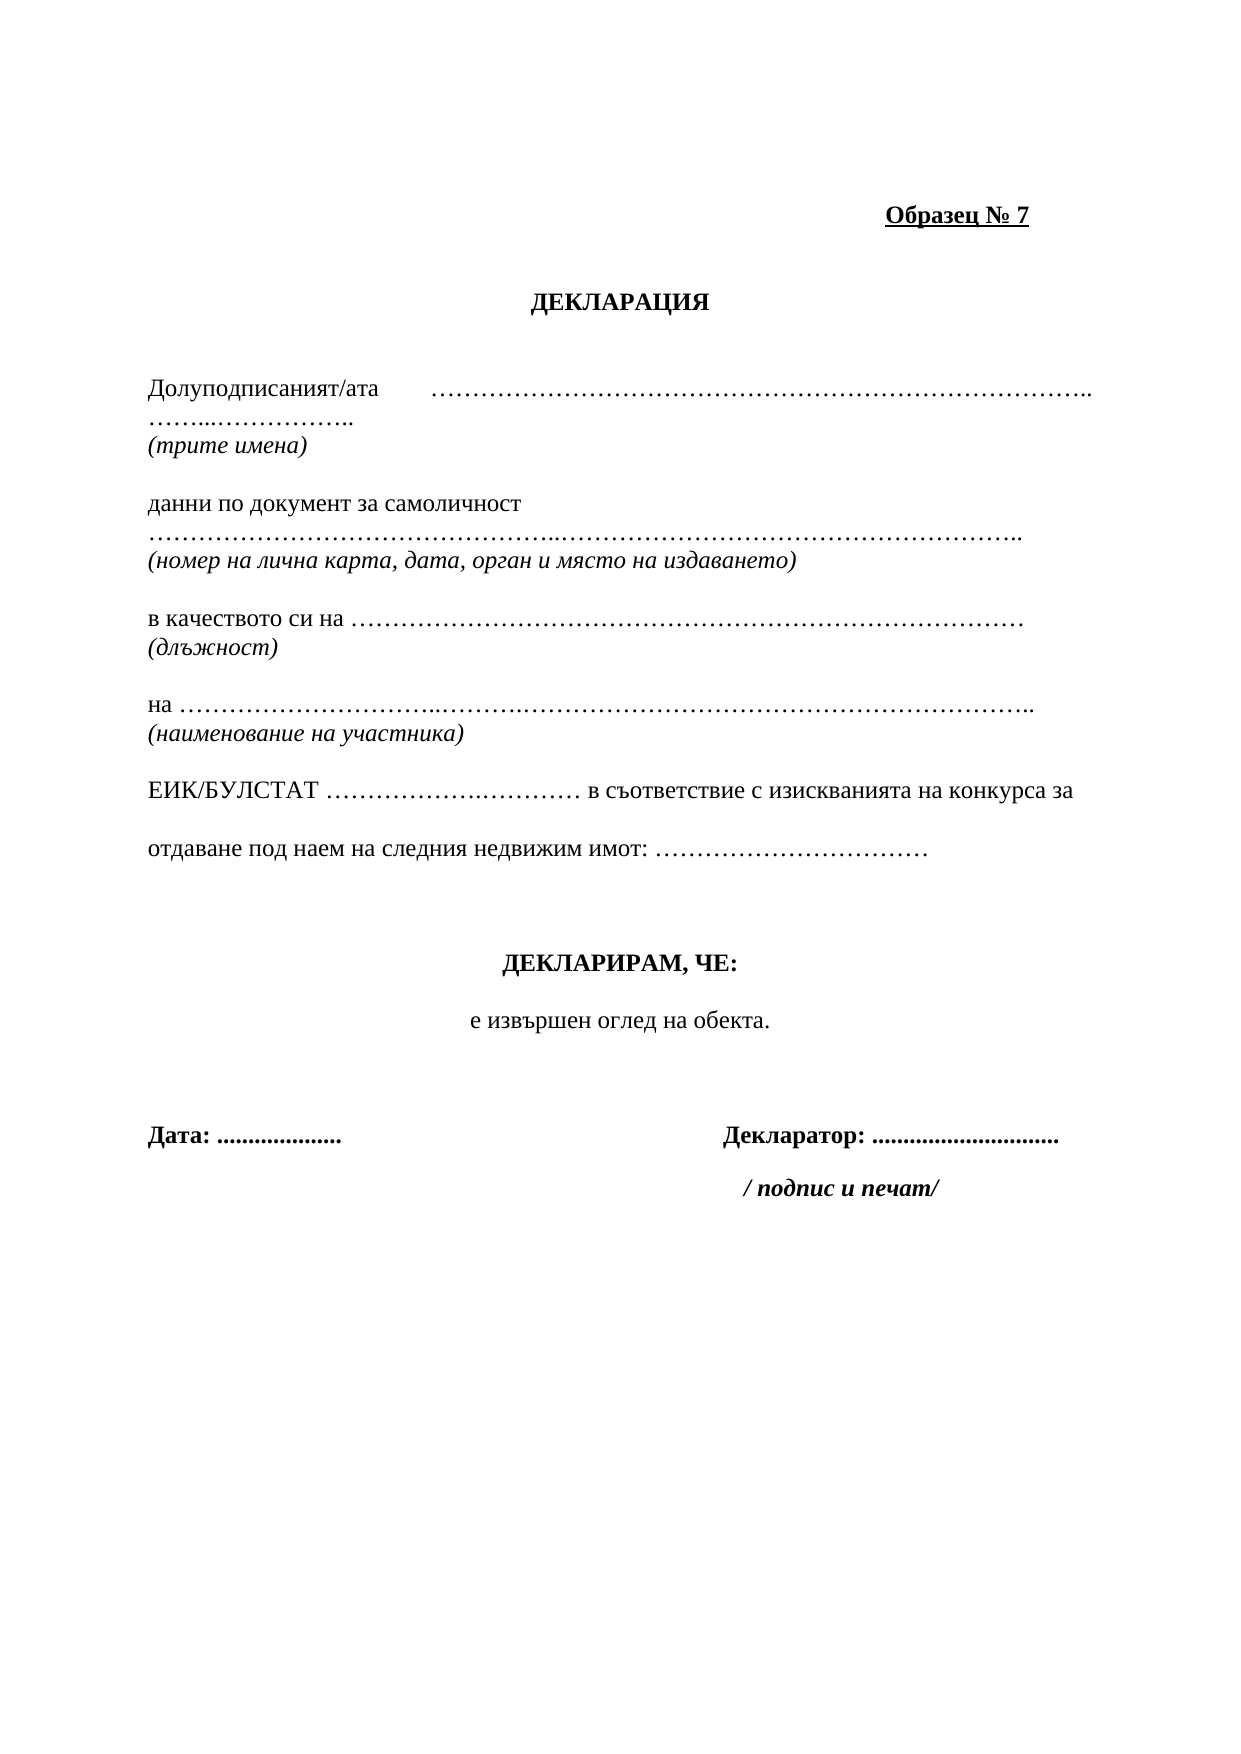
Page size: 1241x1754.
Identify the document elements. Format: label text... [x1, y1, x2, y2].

text …………………………………………..……………………………………………….. [148, 517, 1093, 545]
text (номер на лична карта, дата, орган и място на издаването) [148, 545, 1093, 574]
text е извършен оглед на обекта. [148, 1005, 1093, 1034]
text ЕИК/БУЛСТАТ ……………….………… в съответствие с изискванията на конкурса за [148, 775, 1093, 804]
text Образец № 7 [885, 200, 1093, 229]
text ДЕКЛАРАЦИЯ [148, 287, 1093, 315]
text (наименование на участника) [148, 718, 1093, 747]
text данни по документ за самоличност [148, 488, 1093, 517]
text Долуподписаният/ата ……………………………………………………………………..……...…………….. [148, 373, 1093, 430]
text на …………………………..……….…………………………………………………….. [148, 689, 1093, 718]
text Дата: .................... Декларатор: .............................. [148, 1120, 1093, 1149]
text ДЕКЛАРИРАМ, ЧЕ: [148, 948, 1093, 977]
text (трите имена) [148, 430, 1093, 459]
text (длъжност) [148, 632, 1093, 660]
text отдаване под наем на следния недвижим имот: …………………………… [148, 833, 1093, 862]
text в качеството си на ……………………………………………………………………… [148, 603, 1093, 632]
text / подпис и печат/ [664, 1173, 1093, 1202]
